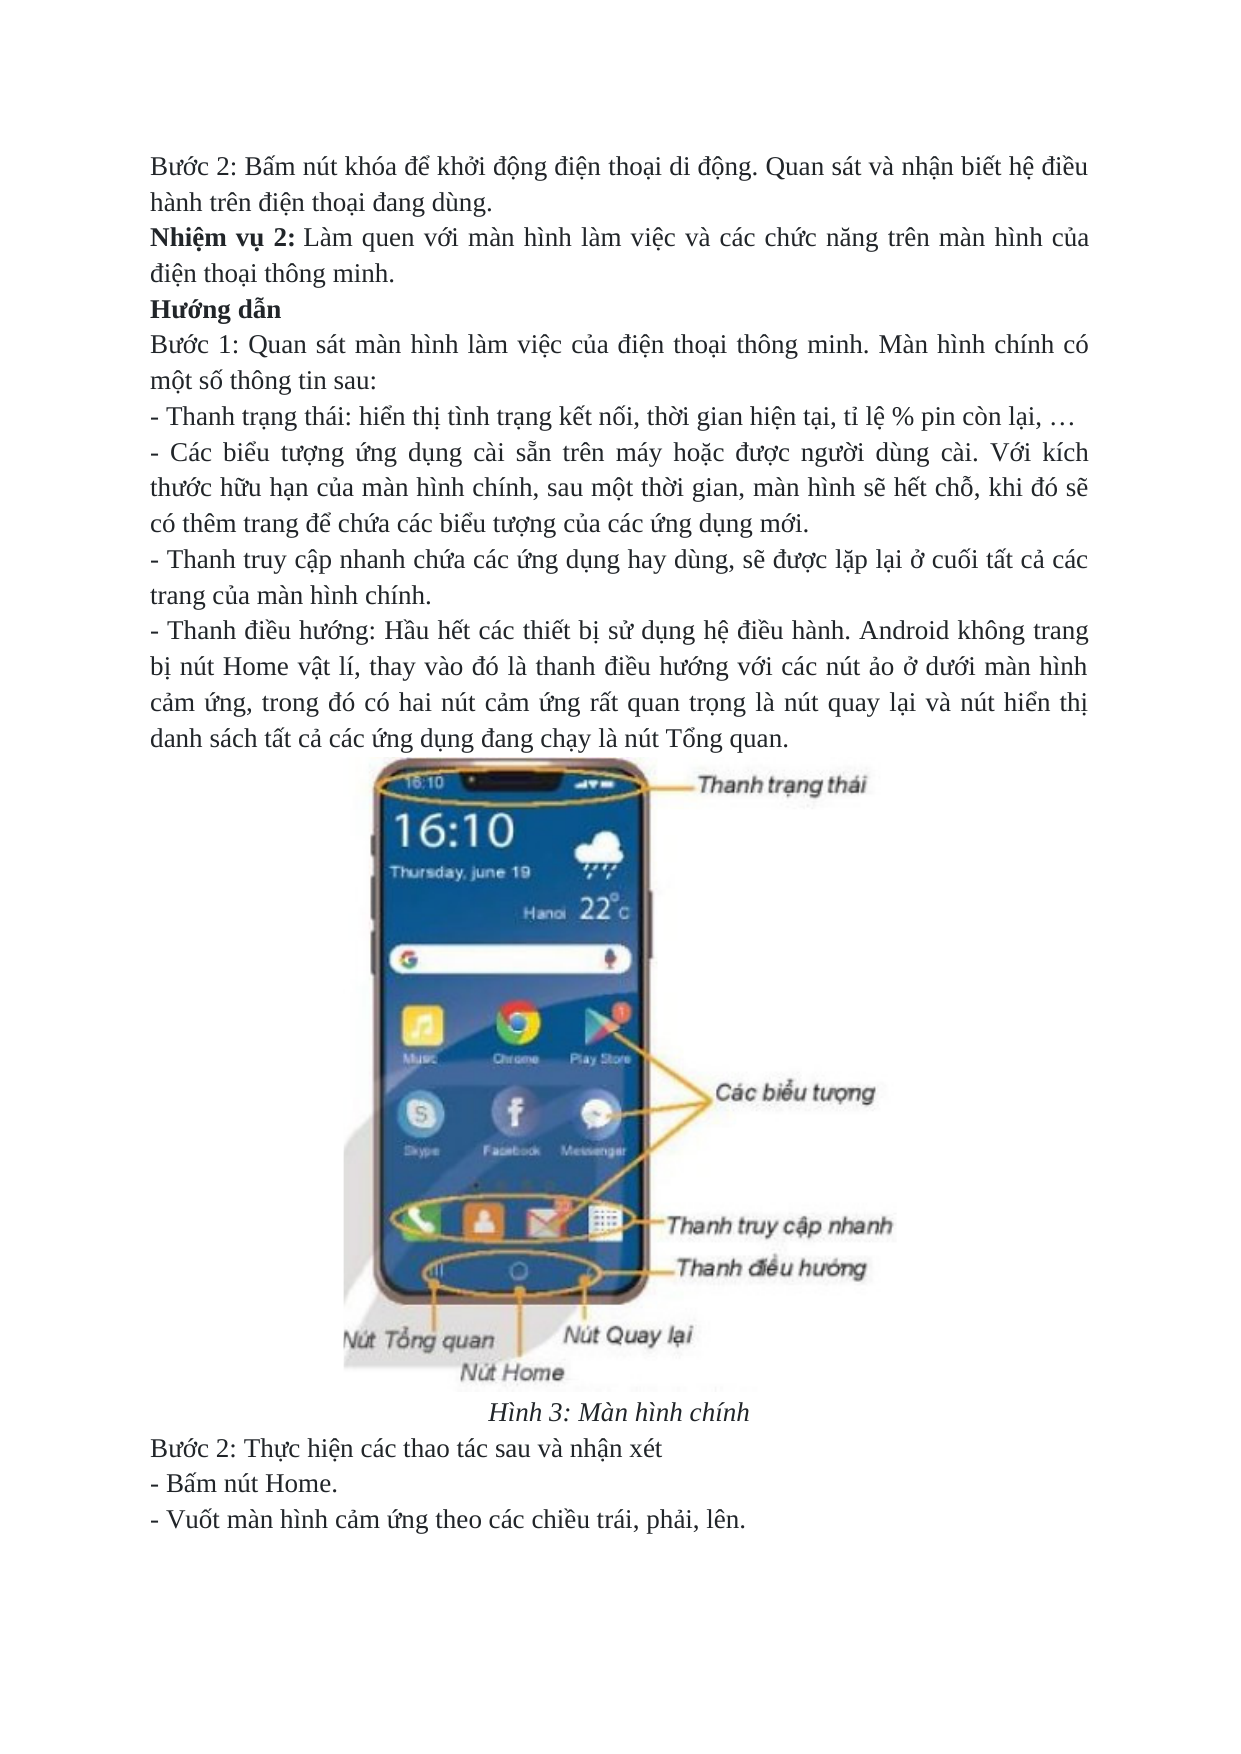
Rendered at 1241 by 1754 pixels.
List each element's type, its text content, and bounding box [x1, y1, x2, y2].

text Hướng dẫn [150, 293, 1090, 324]
text Bước 1: Quan sát màn hình làm việc của điện thoại thông minh. Màn hình chính có một số thông tin sau: [150, 329, 1090, 396]
text Nhiệm vụ 2: Làm quen với màn hình làm việc và các chức năng trên màn hình của điện thoại thông minh. [150, 221, 1090, 288]
picture [343, 757, 897, 1392]
text - Thanh trạng thái: hiển thị tình trạng kết nối, thời gian hiện tại, tỉ lệ % pin còn lại, … [150, 400, 1090, 431]
text - Các biểu tượng ứng dụng cài sẵn trên máy hoặc được người dùng cài. Với kích thước hữu hạn của màn hình chính, sau một thời gian, màn hình sẽ hết chỗ, khi đó sẽ có thêm trang để chứa các biểu tượng của các ứng dụng mới. [150, 436, 1090, 538]
text Bước 2: Bấm nút khóa để khởi động điện thoại di động. Quan sát và nhận biết hệ điều hành trên điện thoại đang dùng. [150, 150, 1090, 217]
text - Bấm nút Home. [150, 1467, 1090, 1499]
text Bước 2: Thực hiện các thao tác sau và nhận xét [150, 1432, 1090, 1463]
text - Thanh điều hướng: Hầu hết các thiết bị sử dụng hệ điều hành. Android không trang bị nút Home vật lí, thay vào đó là thanh điều hướng với các nút ảo ở dưới màn hình cảm ứng, trong đó có hai nút cảm ứng rất quan trọng là nút quay lại và nút hiển thị danh sách tất cả các ứng dụng đang chạy là nút Tổng quan. [150, 614, 1090, 753]
text - Vuốt màn hình cảm ứng theo các chiều trái, phải, lên. [150, 1503, 1090, 1534]
text Hình 3: Màn hình chính [150, 1396, 1090, 1427]
text - Thanh truy cập nhanh chứa các ứng dụng hay dùng, sẽ được lặp lại ở cuối tất cả các trang của màn hình chính. [150, 543, 1090, 610]
